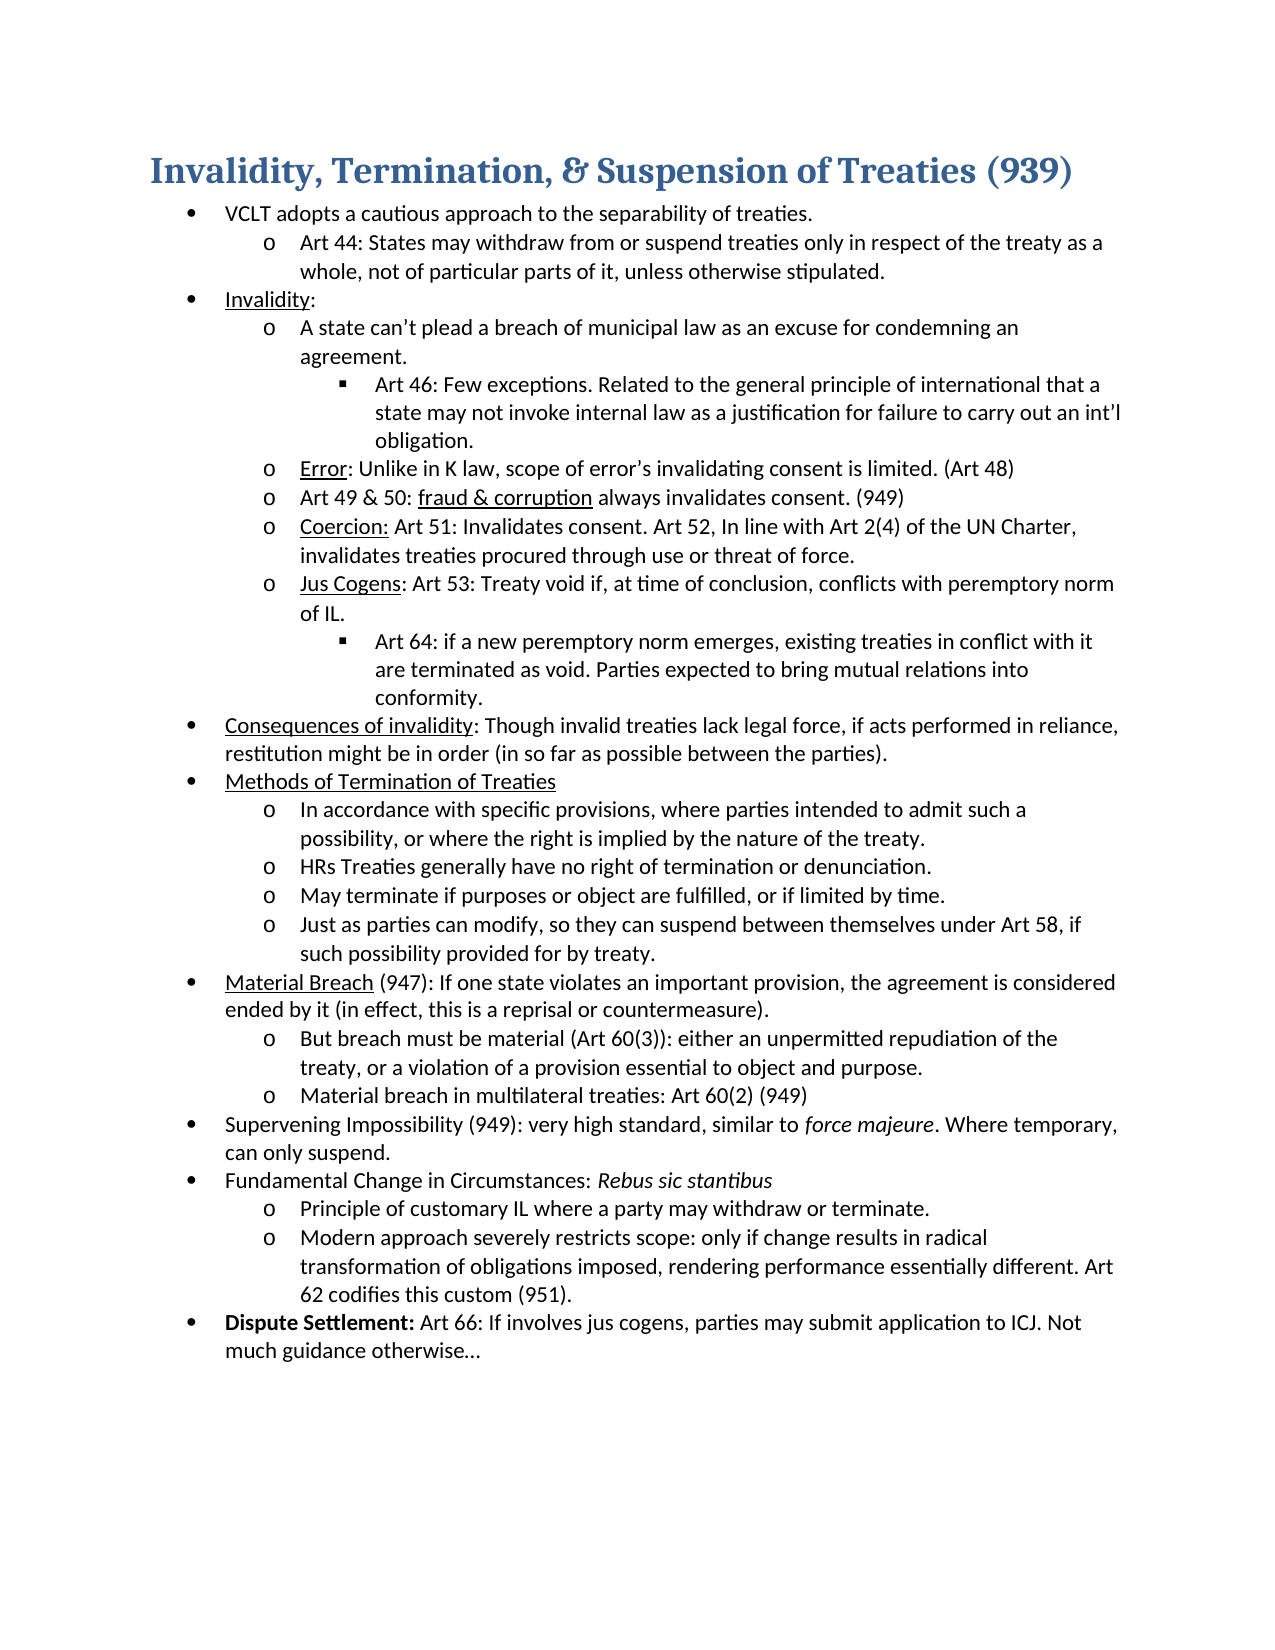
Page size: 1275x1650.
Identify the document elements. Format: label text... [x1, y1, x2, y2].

list Methods of Termination of Treaties [187, 767, 1125, 795]
list Art 44: States may withdraw from or suspend treaties only in respect of the treaty as a whole, not of particular parts of it, unless otherwise stipulated. [262, 228, 1125, 285]
list But breach must be material (Art 60(3)): either an unpermitted repudiation of the treaty, or a violation of a provision essential to object and purpose. [262, 1024, 1125, 1081]
list Fundamental Change in Circumstances: Rebus sic stantibus [187, 1166, 1125, 1194]
list Coercion: Art 51: Invalidates consent. Art 52, In line with Art 2(4) of the UN Charter, invalidates treaties procured through use or threat of force. [262, 512, 1125, 569]
list Art 49 & 50: fraud & corruption always invalidates consent. (949) [262, 483, 1125, 512]
list Art 64: if a new peremptory norm emerges, existing treaties in conflict with it are terminated as void. Parties expected to bring mutual relations into conformity. [337, 627, 1125, 711]
list Consequences of invalidity: Though invalid treaties lack legal force, if acts performed in reliance, restitution might be in order (in so far as possible between the parties). [187, 711, 1125, 767]
list Error: Unlike in K law, scope of error’s invalidating consent is limited. (Art 48) [262, 454, 1125, 483]
list Art 46: Few exceptions. Related to the general principle of international that a state may not invoke internal law as a justification for failure to carry out an int’l obligation. [337, 370, 1125, 454]
list May terminate if purposes or object are fulfilled, or if limited by time. [262, 881, 1125, 910]
list Just as parties can modify, so they can suspend between themselves under Art 58, if such possibility provided for by treaty. [262, 910, 1125, 968]
list Jus Cogens: Art 53: Treaty void if, at time of conclusion, conflicts with peremptory norm of IL. [262, 569, 1125, 627]
list HRs Treaties generally have no right of termination or denunciation. [262, 852, 1125, 881]
list Modern approach severely restricts scope: only if change results in radical transformation of obligations imposed, rendering performance essentially different. Art 62 codifies this custom (951). [262, 1223, 1125, 1308]
list Invalidity: [187, 285, 1125, 313]
list A state can’t plead a breach of municipal law as an excuse for condemning an agreement. [262, 313, 1125, 370]
list Supervening Impossibility (949): very high standard, similar to force majeure. Where temporary, can only suspend. [187, 1110, 1125, 1166]
list Material breach in multilateral treaties: Art 60(2) (949) [262, 1081, 1125, 1110]
list Material Breach (947): If one state violates an important provision, the agreement is considered ended by it (in effect, this is a reprisal or countermeasure). [187, 968, 1125, 1024]
list Dispute Settlement: Art 66: If involves jus cogens, parties may submit application to ICJ. Not much guidance otherwise… [187, 1308, 1125, 1364]
list In accordance with specific provisions, where parties intended to admit such a possibility, or where the right is implied by the nature of the treaty. [262, 795, 1125, 852]
list Principle of customary IL where a party may withdraw or terminate. [262, 1194, 1125, 1223]
subtitle Invalidity, Termination, & Suspension of Treaties (939) [150, 150, 1125, 193]
list VCLT adopts a cautious approach to the separability of treaties. [187, 199, 1125, 228]
